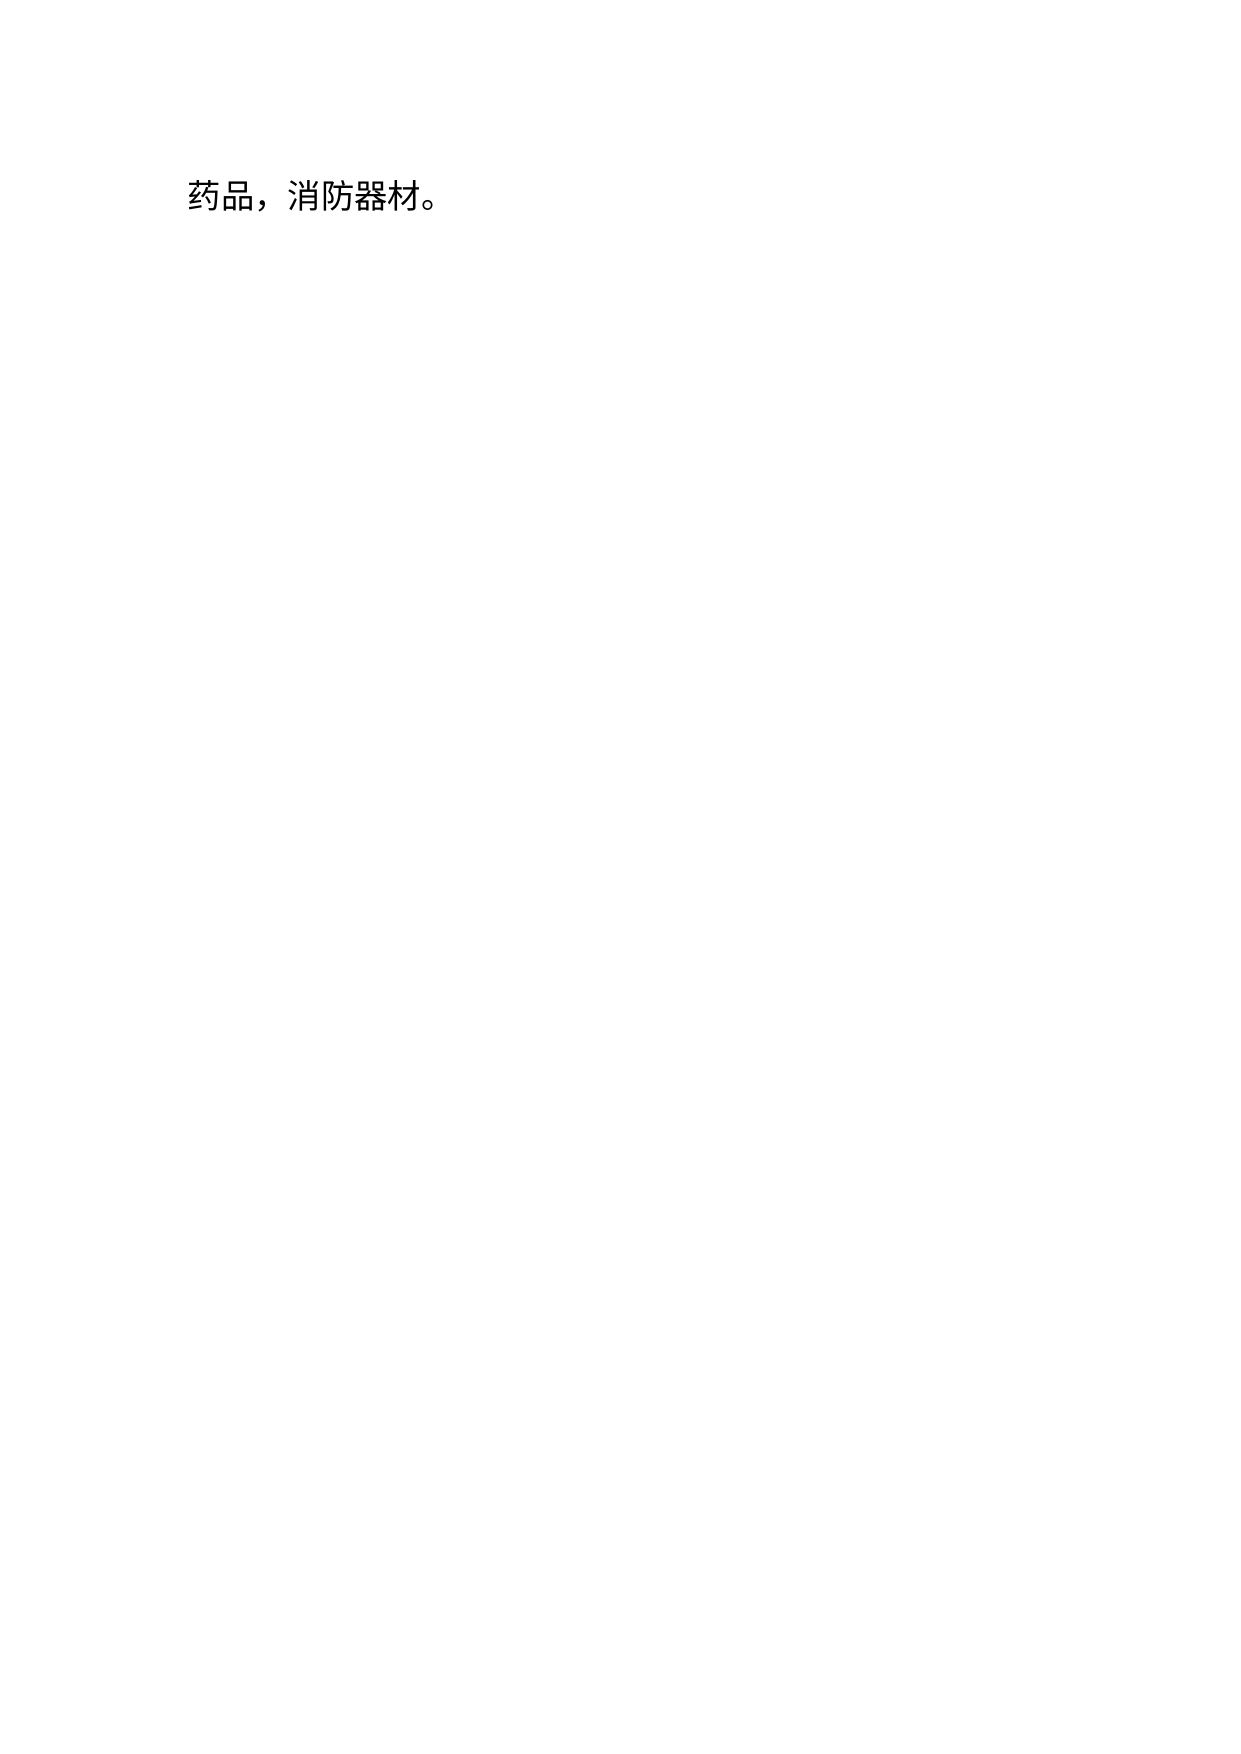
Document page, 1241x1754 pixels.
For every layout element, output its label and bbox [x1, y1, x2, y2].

text [187, 162, 1053, 227]
